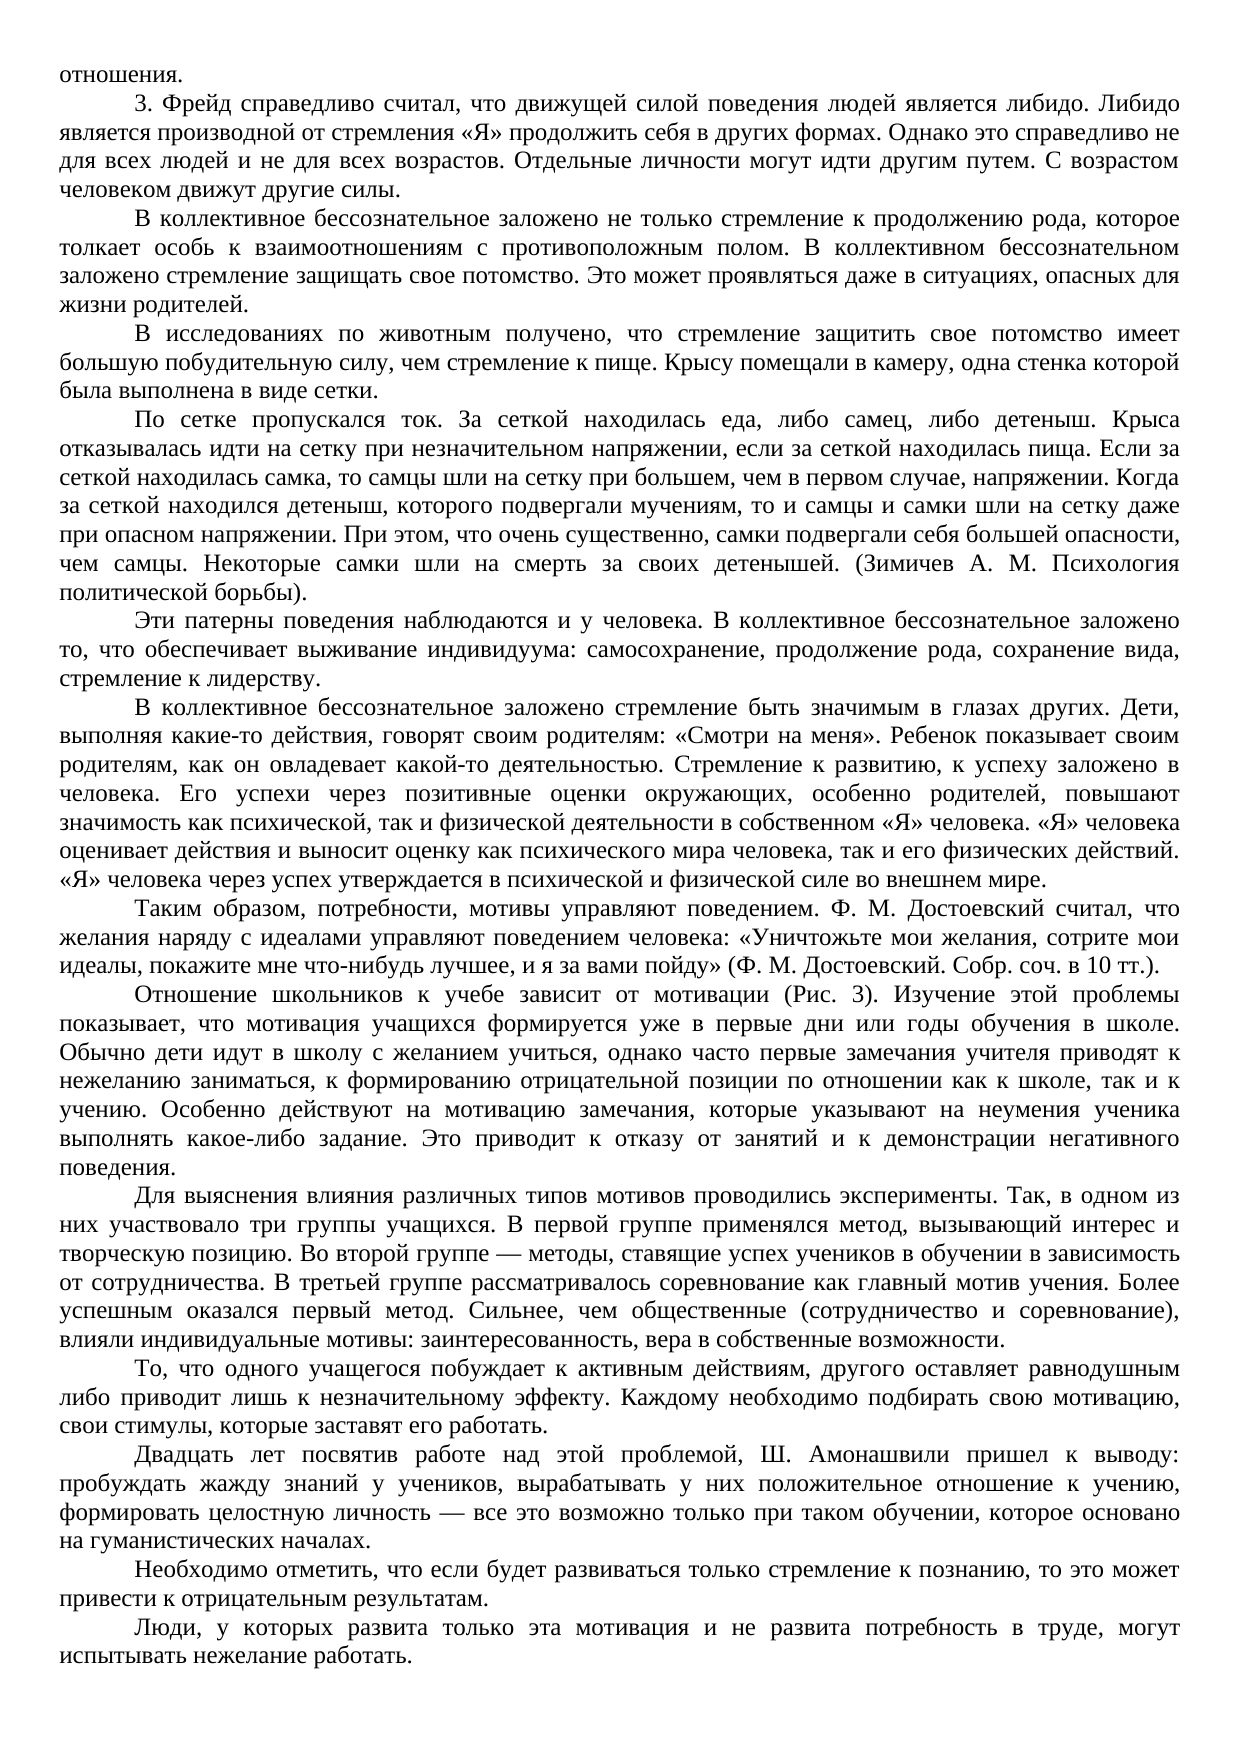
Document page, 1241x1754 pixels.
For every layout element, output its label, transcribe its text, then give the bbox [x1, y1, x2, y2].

text Таким образом, потребности, мотивы управляют поведением. Ф. М. Достоевский считал, что желания наряду с идеалами управляют поведением человека: «Уничтожьте мои желания, сотрите мои идеалы, покажите мне что-нибудь лучшее, и я за вами пойду» (Ф. М. Достоевский. Собр. соч. в 10 тт.). [59, 893, 1181, 979]
text По сетке пропускался ток. За сеткой находилась еда, либо самец, либо детеныш. Крыса отказывалась идти на сетку при незначительном напряжении, если за сеткой находилась пища. Если за сеткой находилась самка, то самцы шли на сетку при большем, чем в первом случае, напряжении. Когда за сеткой находился детеныш, которого подвергали мучениям, то и самцы и самки шли на сетку даже при опасном напряжении. При этом, что очень существенно, самки подвергали себя большей опасности, чем самцы. Некоторые самки шли на смерть за своих детенышей. (Зимичев А. М. Психология политической борьбы). [59, 404, 1181, 605]
text 3. Фрейд справедливо считал, что движущей силой поведения людей является либидо. Либидо является производной от стремления «Я» продолжить себя в других формах. Однако это справедливо не для всех людей и не для всех возрастов. Отдельные личности могут идти другим путем. С возрастом человеком движут другие силы. [59, 88, 1181, 203]
text Необходимо отметить, что если будет развиваться только стремление к познанию, то это может привести к отрицательным результатам. [59, 1554, 1181, 1612]
text Для выяснения влияния различных типов мотивов проводились эксперименты. Так, в одном из них участвовало три группы учащихся. В первой группе применялся метод, вызывающий интерес и творческую позицию. Во второй группе — методы, ставящие успех учеников в обучении в зависимость от сотрудничества. В третьей группе рассматривалось соревнование как главный мотив учения. Более успешным оказался первый метод. Сильнее, чем общественные (сотрудничество и соревнование), влияли индивидуальные мотивы: заинтересованность, вера в собственные возможности. [59, 1180, 1181, 1353]
text В коллективное бессознательное заложено стремление быть значимым в глазах других. Дети, выполняя какие-то действия, говорят своим родителям: «Смотри на меня». Ребенок показывает своим родителям, как он овладевает какой-то деятельностью. Стремление к развитию, к успеху заложено в человека. Его успехи через позитивные оценки окружающих, особенно родителей, повышают значимость как психической, так и физической деятельности в собственном «Я» человека. «Я» человека оценивает действия и выносит оценку как психического мира человека, так и его физических действий. «Я» человека через успех утверждается в психической и физической силе во внешнем мире. [59, 692, 1181, 893]
text В коллективное бессознательное заложено не только стремление к продолжению рода, которое толкает особь к взаимоотношениям с противоположным полом. В коллективном бессознательном заложено стремление защищать свое потомство. Это может проявляться даже в ситуациях, опасных для жизни родителей. [59, 203, 1181, 318]
text В исследованиях по животным получено, что стремление защитить свое потомство имеет большую побудительную силу, чем стремление к пище. Крысу помещали в камеру, одна стенка которой была выполнена в виде сетки. [59, 318, 1181, 404]
text Двадцать лет посвятив работе над этой проблемой, Ш. Амонашвили пришел к выводу: пробуждать жажду знаний у учеников, вырабатывать у них положительное отношение к учению, формировать целостную личность — все это возможно только при таком обучении, которое основано на гуманистических началах. [59, 1439, 1181, 1554]
text Эти патерны поведения наблюдаются и у человека. В коллективное бессознательное заложено то, что обеспечивает выживание индивидуума: самосохранение, продолжение рода, сохранение вида, стремление к лидерству. [59, 605, 1181, 692]
text Люди, у которых развита только эта мотивация и не развита потребность в труде, могут испытывать нежелание работать. [59, 1612, 1181, 1669]
text Отношение школьников к учебе зависит от мотивации (Рис. 3). Изучение этой проблемы показывает, что мотивация учащихся формируется уже в первые дни или годы обучения в школе. Обычно дети идут в школу с желанием учиться, однако часто первые замечания учителя приводят к нежеланию заниматься, к формированию отрицательной позиции по отношении как к школе, так и к учению. Особенно действуют на мотивацию замечания, которые указывают на неумения ученика выполнять какое-либо задание. Это приводит к отказу от занятий и к демонстрации негативного поведения. [59, 979, 1181, 1180]
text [59, 59, 1181, 88]
text То, что одного учащегося побуждает к активным действиям, другого оставляет равнодушным либо приводит лишь к незначительному эффекту. Каждому необходимо подбирать свою мотивацию, свои стимулы, которые заставят его работать. [59, 1353, 1181, 1439]
